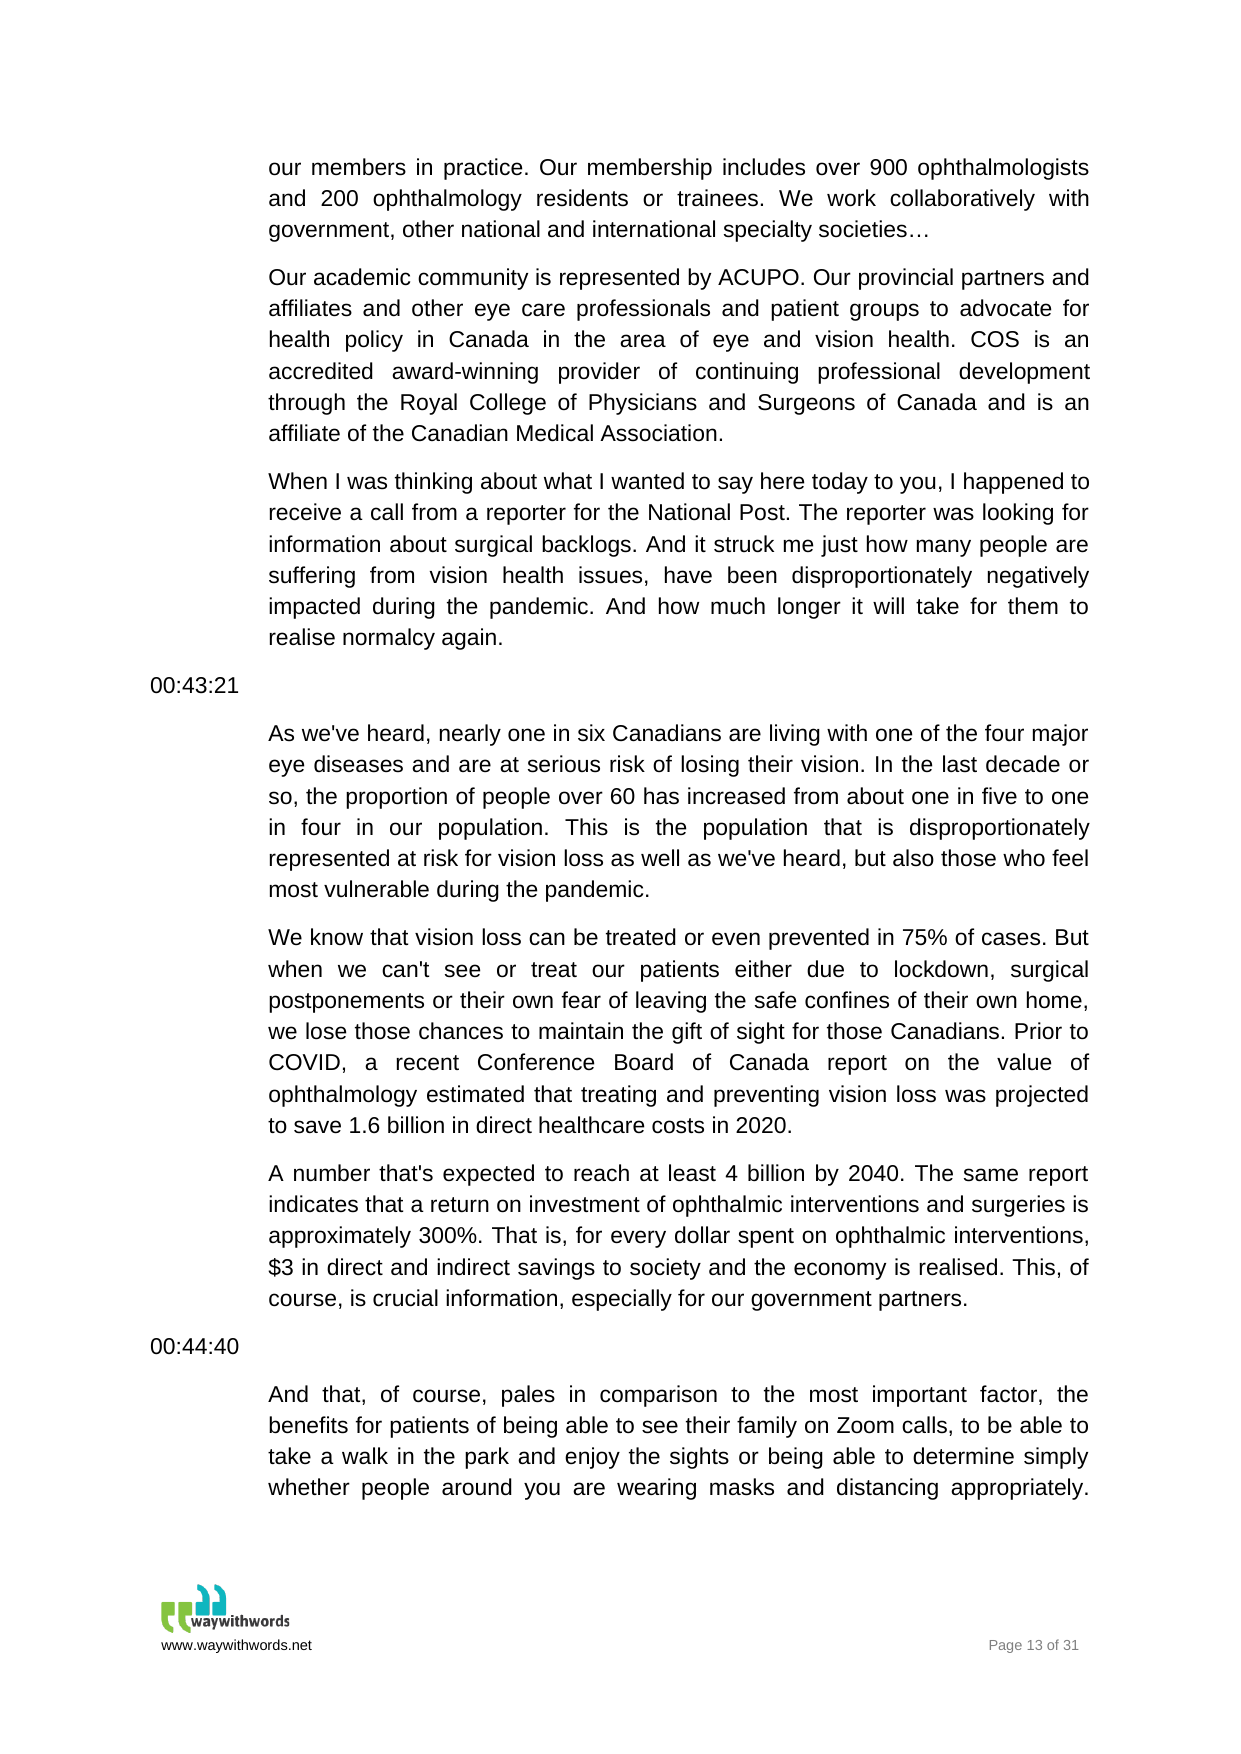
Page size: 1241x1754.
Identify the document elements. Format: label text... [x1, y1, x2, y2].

text A number that's expected to reach at least 4 billion by 2040. The same report indicates that a return on investment of ophthalmic interventions and surgeries is approximately 300%. That is, for every dollar spent on ophthalmic interventions, $3 in direct and indirect savings to society and the economy is realised. This, of course, is crucial information, especially for our government partners. [150, 1156, 1090, 1312]
picture [161, 1583, 290, 1637]
text When I was thinking about what I wanted to say here today to you, I happened to receive a call from a reporter for the National Post. The reporter was looking for information about surgical backlogs. And it struck me just how many people are suffering from vision health issues, have been disproportionately negatively impacted during the pandemic. And how much longer it will take for them to realise normalcy again. [150, 464, 1090, 652]
text 00:44:40 [150, 1329, 1090, 1360]
text 00:43:21 [150, 669, 1090, 700]
text As we've heard, nearly one in six Canadians are living with one of the four major eye diseases and are at serious risk of losing their vision. In the last decade or so, the proportion of people over 60 has increased from about one in five to one in four in our population. This is the population that is disproportionately represented at risk for vision loss as well as we've heard, but also those who feel most vulnerable during the pandemic. [150, 717, 1090, 904]
text Our academic community is represented by ACUPO. Our provincial partners and affiliates and other eye care professionals and patient groups to advocate for health policy in Canada in the area of eye and vision health. COS is an accredited award-winning provider of continuing professional development through the Royal College of Physicians and Surgeons of Canada and is an affiliate of the Canadian Medical Association. [150, 260, 1090, 448]
text We know that vision loss can be treated or even prevented in 75% of cases. But when we can't see or treat our patients either due to lockdown, surgical postponements or their own fear of leaving the safe confines of their own home, we lose those chances to maintain the gift of sight for those Canadians. Prior to COVID, a recent Conference Board of Canada report on the value of ophthalmology estimated that treating and preventing vision loss was projected to save 1.6 billion in direct healthcare costs in 2020. [150, 921, 1090, 1139]
